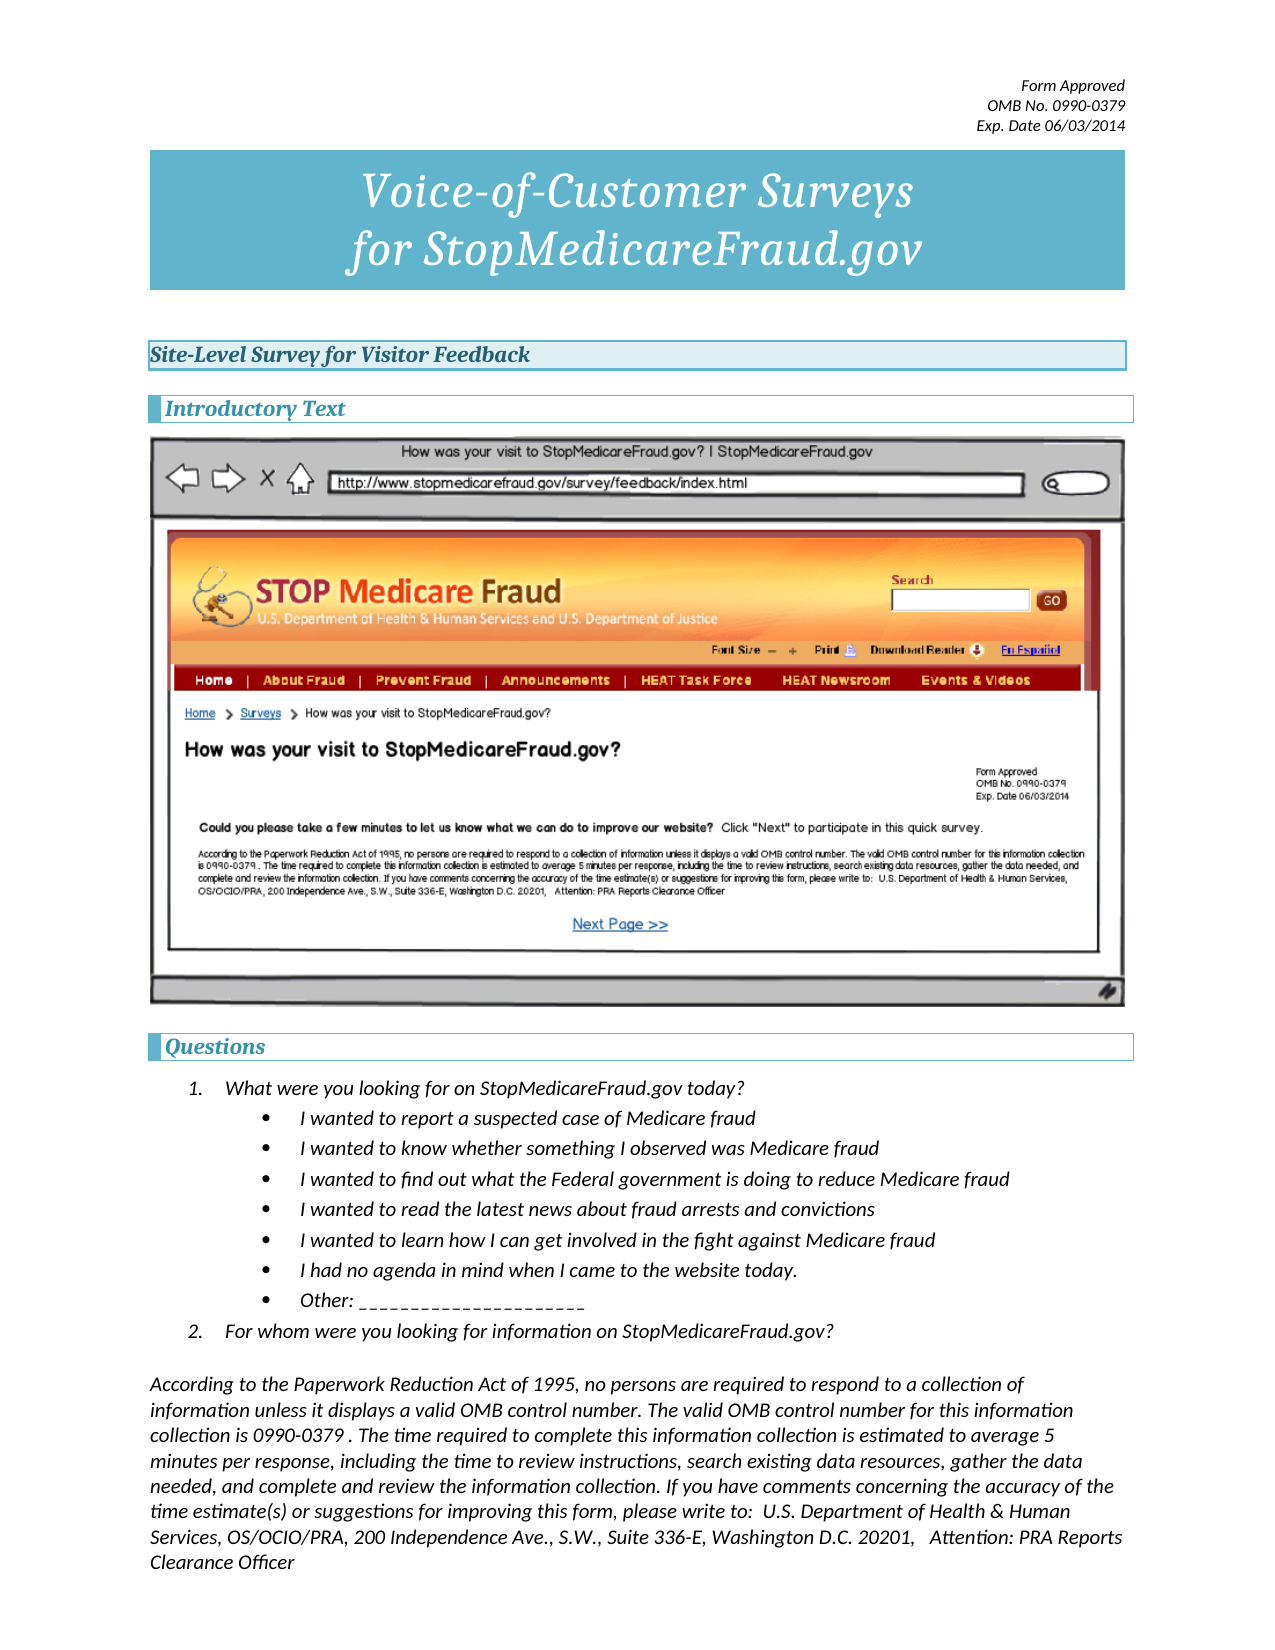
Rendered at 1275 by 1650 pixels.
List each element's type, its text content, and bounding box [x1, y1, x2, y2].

list For whom were you looking for information on StopMedicareFraud.gov? [187, 1318, 1125, 1343]
title for StopMedicareFraud.gov [150, 207, 1125, 277]
list I wanted to find out what the Federal government is doing to reduce Medicare fraud [262, 1166, 1125, 1191]
subtitle Introductory Text [161, 396, 1133, 422]
list What were you looking for on StopMedicareFraud.gov today? [187, 1075, 1125, 1100]
list I wanted to learn how I can get involved in the fight against Medicare fraud [262, 1227, 1125, 1252]
list I wanted to report a suspected case of Medicare fraud [262, 1105, 1125, 1131]
subtitle Questions [161, 1034, 1133, 1060]
subtitle Site-Level Survey for Visitor Feedback [150, 342, 1125, 368]
title Voice-of-Customer Surveys [150, 163, 1125, 207]
picture [150, 436, 1125, 1007]
list I wanted to know whether something I observed was Medicare fraud [262, 1136, 1125, 1161]
list I wanted to read the latest news about fraud arrests and convictions [262, 1196, 1125, 1222]
list Other: ______________________ [262, 1288, 1125, 1313]
list I had no agenda in mind when I came to the website today. [262, 1257, 1125, 1283]
